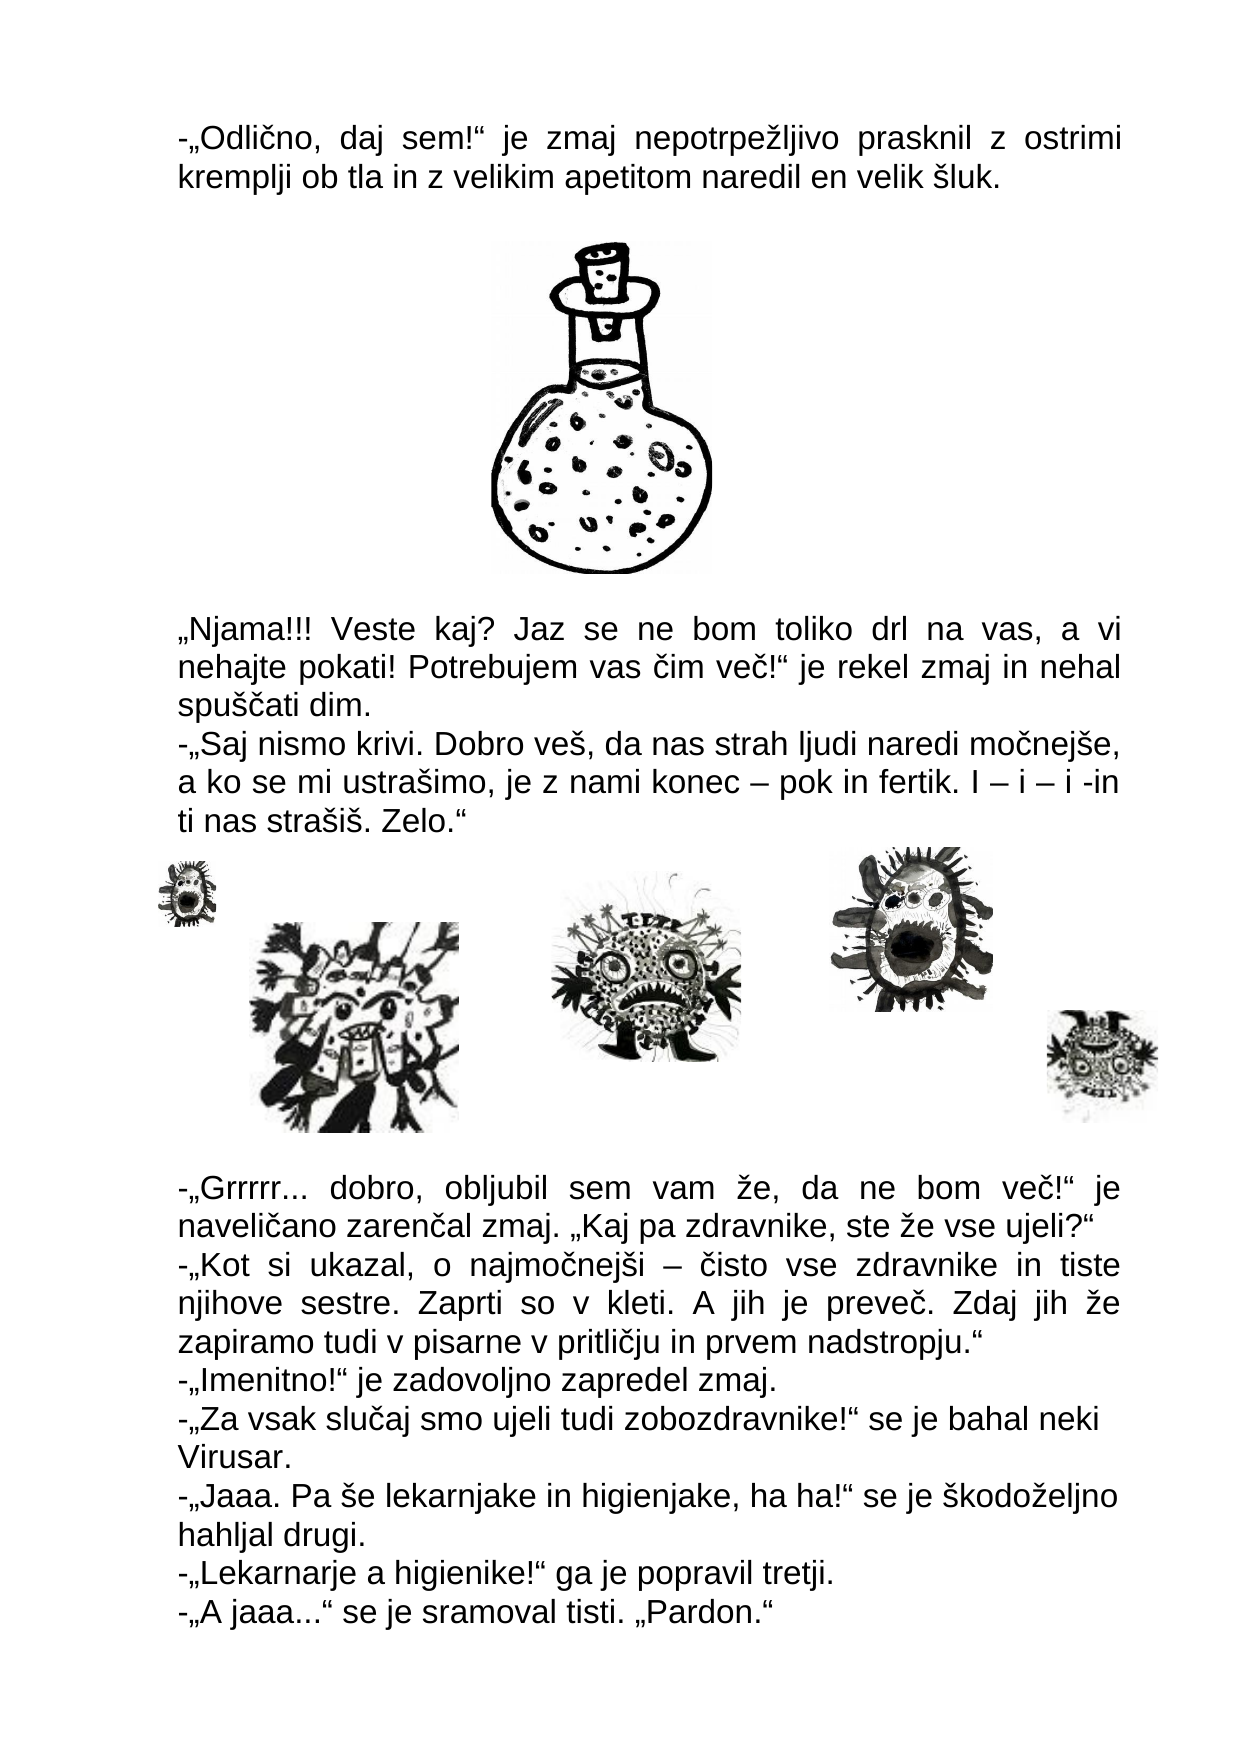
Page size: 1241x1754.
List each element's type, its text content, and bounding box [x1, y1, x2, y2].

text „Njama!!! Veste kaj? Jaz se ne bom toliko drl na vas, a vi nehajte pokati! Potrebujem vas čim več!“ je rekel zmaj in nehal spuščati dim. [177, 609, 1123, 724]
text -„Za vsak slučaj smo ujeli tudi zobozdravnike!“ se je bahal neki Virusar. [177, 1399, 1188, 1476]
text -„Jaaa. Pa še lekarnjake in higienjake, ha ha!“ se je škodoželjno hahljal drugi. [177, 1476, 1188, 1553]
text -„Grrrrr... dobro, obljubil sem vam že, da ne bom več!“ je naveličano zarenčal zmaj. „Kaj pa zdravnike, ste že vse ujeli?“ [177, 1168, 1122, 1245]
text -„Saj nismo krivi. Dobro veš, da nas strah ljudi naredi močnejše, a ko se mi ustrašimo, je z nami konec – pok in fertik. I – i – i -in ti nas strašiš. Zelo.“ [177, 724, 1122, 839]
picture [491, 241, 713, 574]
text -„A jaaa...“ se je sramoval tisti. „Pardon.“ [177, 1592, 1223, 1630]
text -„Imenitno!“ je zadovoljno zapredel zmaj. [177, 1360, 1223, 1399]
picture [249, 922, 459, 1133]
text -„Kot si ukazal, o najmočnejši – čisto vse zdravnike in tiste njihove sestre. Zaprti so v kleti. A jih je preveč. Zdaj jih že zapiramo tudi v pisarne v pritličju in prvem nadstropju.“ [177, 1245, 1122, 1360]
picture [1046, 1010, 1159, 1123]
text -„Odlično, daj sem!“ je zmaj nepotrpežljivo prasknil z ostrimi kremplji ob tla in z velikim apetitom naredil en velik šluk. [177, 118, 1123, 195]
picture [551, 871, 742, 1062]
text -„Lekarnarje a higienike!“ ga je popravil tretji. [177, 1553, 1223, 1592]
picture [829, 847, 993, 1012]
picture [157, 861, 217, 927]
